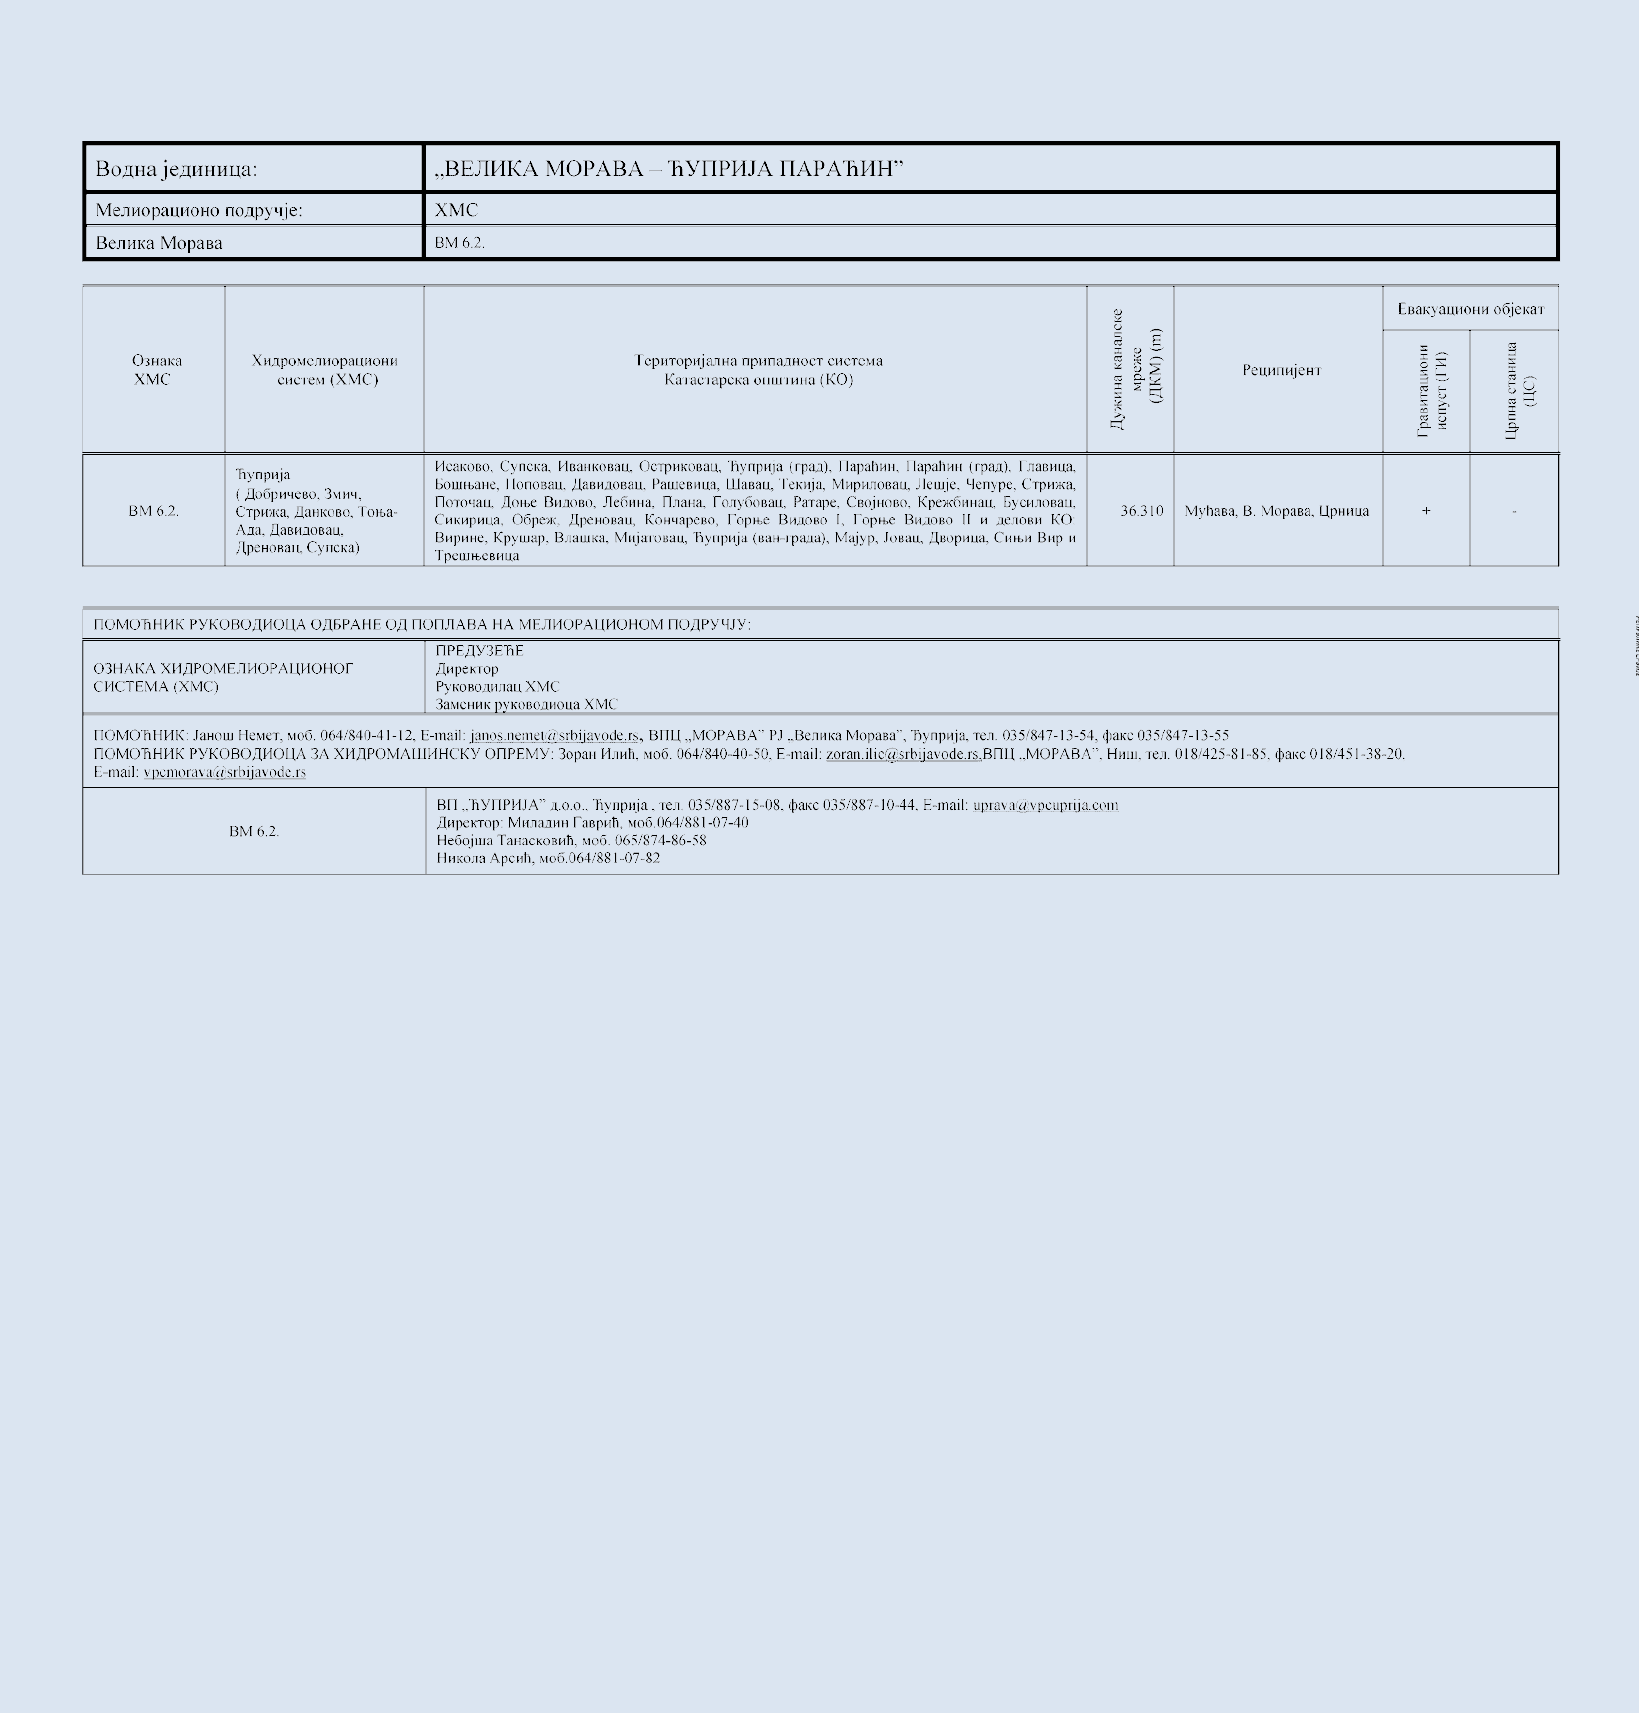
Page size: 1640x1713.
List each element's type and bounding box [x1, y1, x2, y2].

picture [82, 141, 1561, 875]
